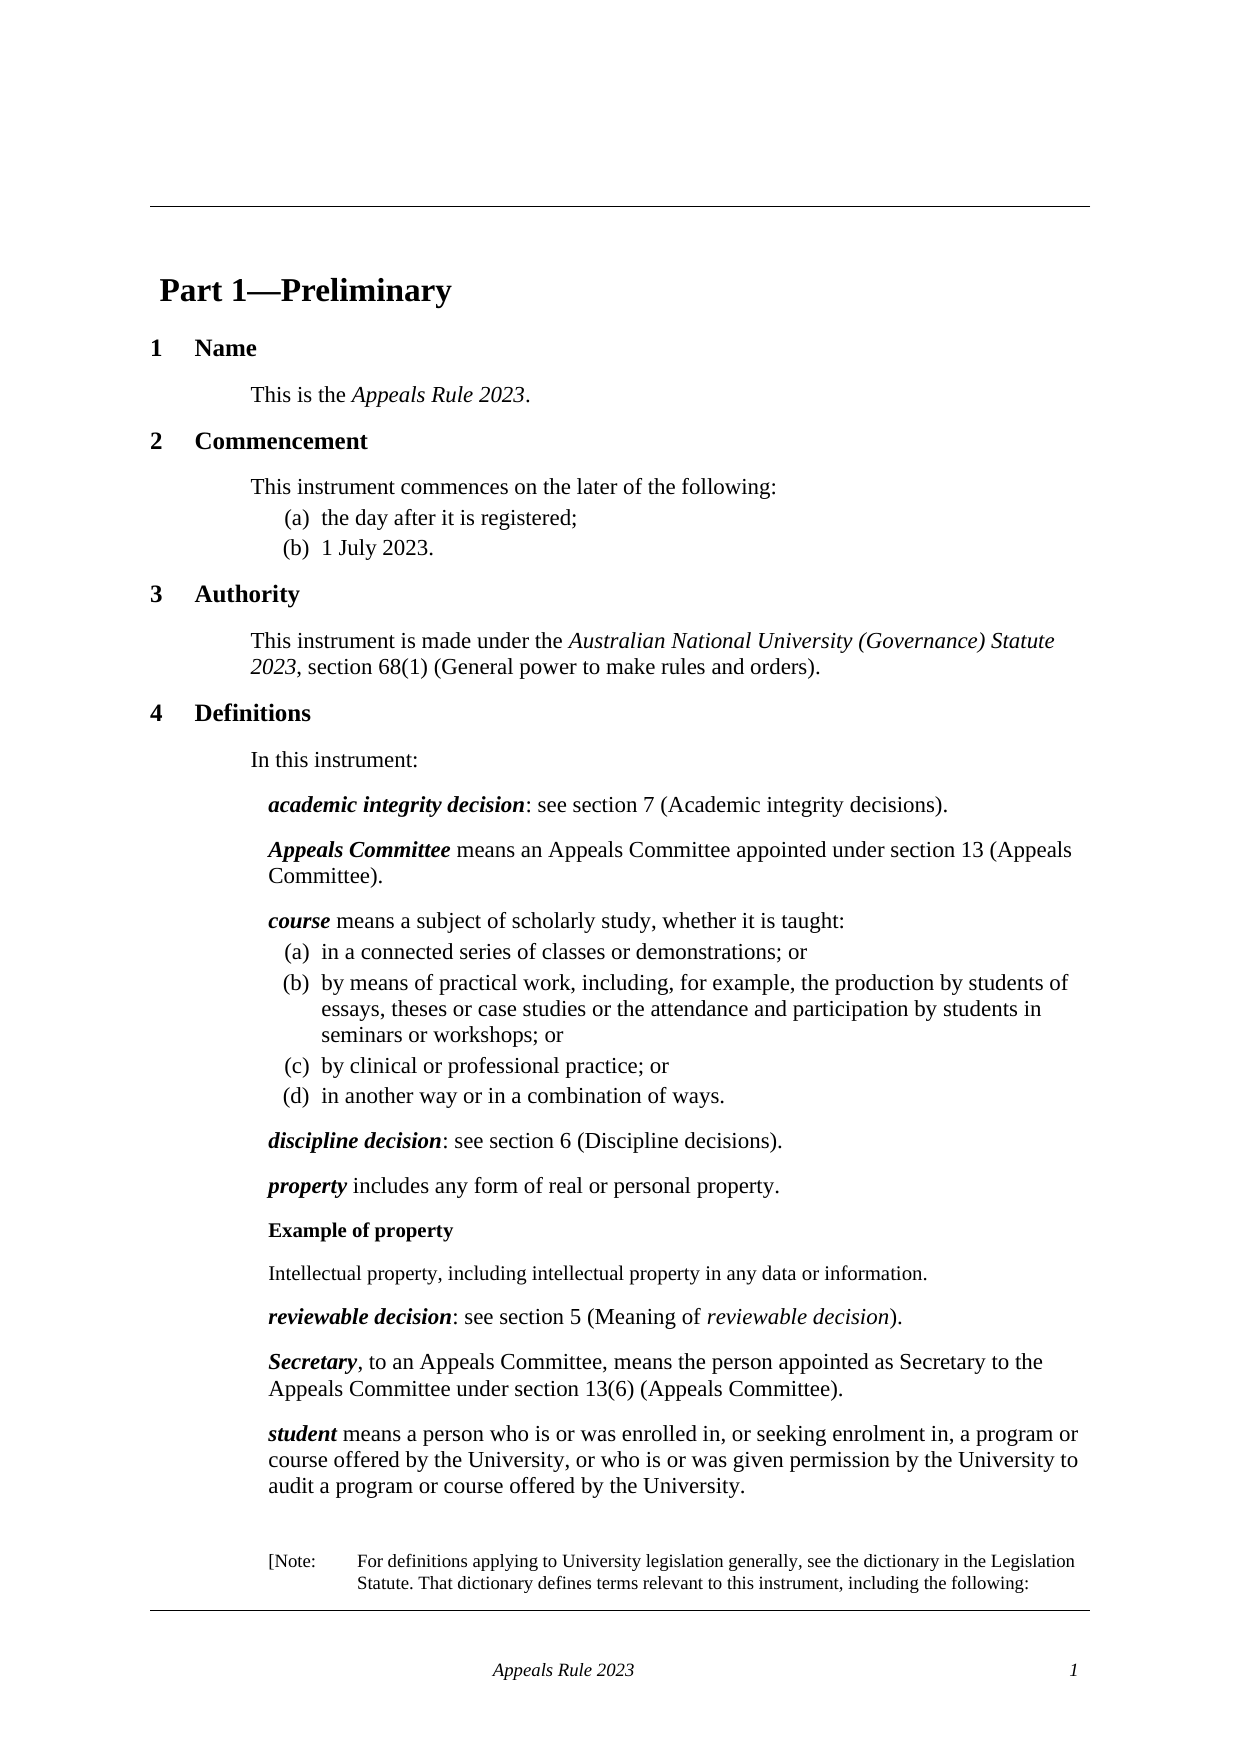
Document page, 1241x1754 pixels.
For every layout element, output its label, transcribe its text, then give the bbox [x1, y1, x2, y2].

subtitle in another way or in a combination of ways. [309, 1082, 1090, 1109]
text Secretary, to an Appeals Committee, means the person appointed as Secretary to the Appeals Committee under section 13(6) (Appeals Committee). [268, 1348, 1090, 1401]
subtitle in a connected series of classes or demonstrations; or [309, 938, 1090, 964]
subtitle In this instrument: [250, 746, 1090, 772]
text Example of property [268, 1218, 1090, 1242]
subtitle by clinical or professional practice; or [309, 1052, 1090, 1078]
text course means a subject of scholarly study, whether it is taught: [268, 908, 1090, 934]
subtitle This instrument is made under the Australian National University (Governance) Statute 2023, section 68(1) (General power to make rules and orders). [250, 627, 1090, 680]
text discipline decision: see section 6 (Discipline decisions). [268, 1127, 1090, 1154]
text [Note: For definitions applying to University legislation generally, see the dictionary in the Legislation Statute. That dictionary defines terms relevant to this instrument, including the following: [268, 1550, 1090, 1593]
subtitle Authority [150, 579, 1090, 608]
subtitle Name [150, 333, 1090, 362]
text property includes any form of real or personal property. [268, 1173, 1090, 1199]
subtitle This instrument commences on the later of the following: [250, 473, 1090, 500]
text academic integrity decision: see section 7 (Academic integrity decisions). [268, 791, 1090, 817]
subtitle the day after it is registered; [309, 504, 1090, 530]
subtitle Commencement [150, 426, 1090, 454]
subtitle This is the Appeals Rule 2023. [250, 381, 1090, 407]
text Intellectual property, including intellectual property in any data or information. [268, 1261, 1090, 1284]
subtitle Definitions [150, 698, 1090, 727]
text Appeals Committee means an Appeals Committee appointed under section 13 (Appeals Committee). [268, 836, 1090, 889]
text reviewable decision: see section 5 (Meaning of reviewable decision). [268, 1303, 1090, 1330]
text student means a person who is or was enrolled in, or seeking enrolment in, a program or course offered by the University, or who is or was given permission by the University to audit a program or course offered by the University. [268, 1420, 1090, 1499]
subtitle by means of practical work, including, for example, the production by students of essays, theses or case studies or the attendance and participation by students in seminars or workshops; or [309, 969, 1090, 1048]
subtitle 1 July 2023. [309, 534, 1090, 561]
subtitle Preliminary [159, 270, 1090, 308]
